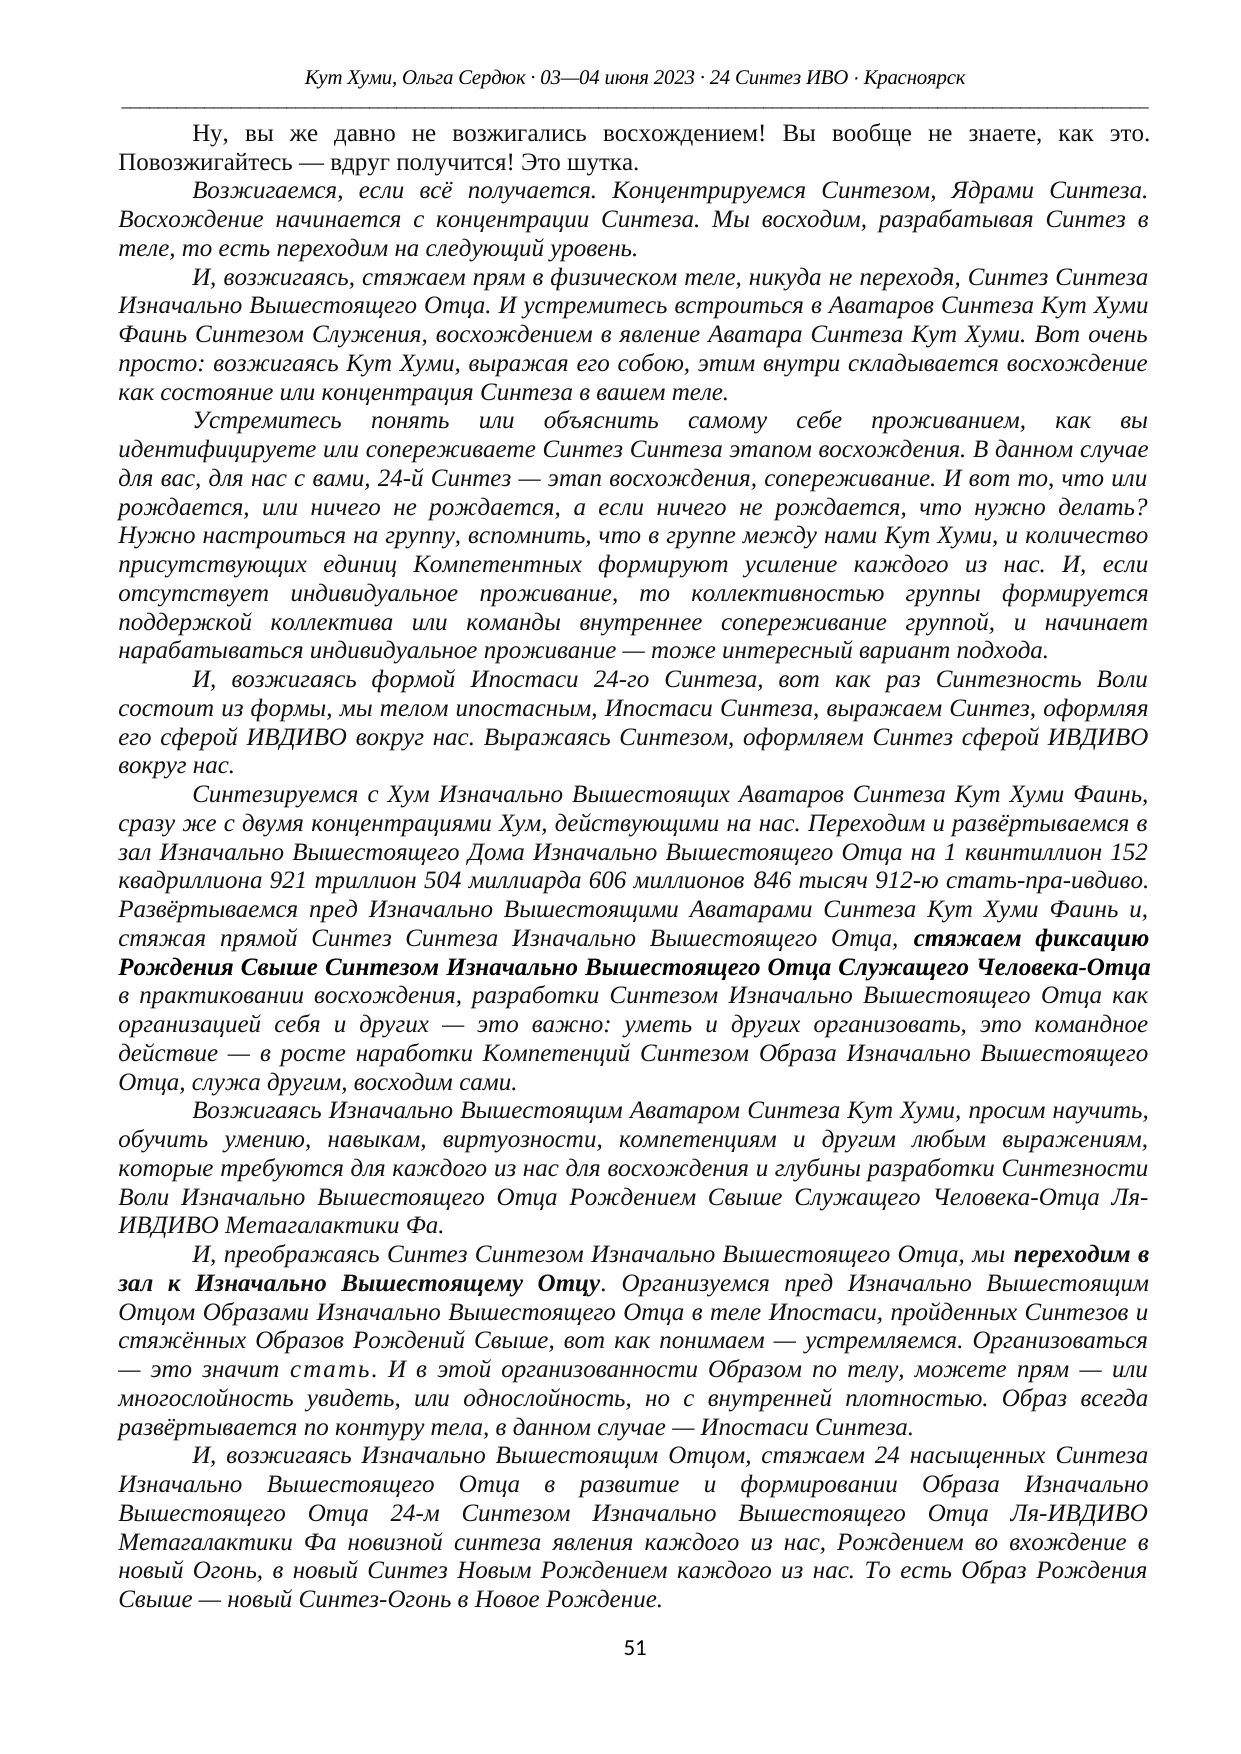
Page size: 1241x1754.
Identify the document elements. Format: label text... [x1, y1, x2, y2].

text И, возжигаясь Изначально Вышестоящим Отцом, стяжаем 24 насыщенных Синтеза Изначально Вышестоящего Отца в развитие и формировании Образа Изначально Вышестоящего Отца 24-м Синтезом Изначально Вышестоящего Отца Ля-ИВДИВО Метагалактики Фа новизной синтеза явления каждого из нас, Рождением во вхождение в новый Огонь, в новый Синтез Новым Рождением каждого из нас. То есть Образ Рождения Свыше — новый Синтез-Огонь в Новое Рождение. [118, 1441, 1152, 1613]
text И, преображаясь Синтез Синтезом Изначально Вышестоящего Отца, мы переходим в зал к Изначально Вышестоящему Отцу. Организуемся пред Изначально Вышестоящим Отцом Образами Изначально Вышестоящего Отца в теле Ипостаси, пройденных Синтезов и стяжённых Образов Рождений Свыше, вот как понимаем — устремляемся. Организоваться — это значит стать. И в этой организованности Образом по телу, можете прям — или многослойность увидеть, или однослойность, но с внутренней плотностью. Образ всегда развёртывается по контуру тела, в данном случае — Ипостаси Синтеза. [118, 1239, 1152, 1441]
text Устремитесь понять или объяснить самому себе проживанием, как вы идентифицируете или сопереживаете Синтез Синтеза этапом восхождения. В данном случае для вас, для нас с вами, 24-й Синтез — этап восхождения, сопереживание. И вот то, что или рождается, или ничего не рождается, а если ничего не рождается, что нужно делать? Нужно настроиться на группу, вспомнить, что в группе между нами Кут Хуми, и количество присутствующих единиц Компетентных формируют усиление каждого из нас. И, если отсутствует индивидуальное проживание, то коллективностью группы формируется поддержкой коллектива или команды внутреннее сопереживание группой, и начинает нарабатываться индивидуальное проживание — тоже интересный вариант подхода. [118, 406, 1152, 664]
text И, возжигаясь, стяжаем прям в физическом теле, никуда не переходя, Синтез Синтеза Изначально Вышестоящего Отца. И устремитесь встроиться в Аватаров Синтеза Кут Хуми Фаинь Синтезом Служения, восхождением в явление Аватара Синтеза Кут Хуми. Вот очень просто: возжигаясь Кут Хуми, выражая его собою, этим внутри складывается восхождение как состояние или концентрация Синтеза в вашем теле. [118, 262, 1152, 406]
text Синтезируемся с Хум Изначально Вышестоящих Аватаров Синтеза Кут Хуми Фаинь, сразу же с двумя концентрациями Хум, действующими на нас. Переходим и развёртываемся в зал Изначально Вышестоящего Дома Изначально Вышестоящего Отца на 1 квинтиллион 152 квадриллиона 921 триллион 504 миллиарда 606 миллионов 846 тысяч 912-ю стать-пра-ивдиво. Развёртываемся пред Изначально Вышестоящими Аватарами Синтеза Кут Хуми Фаинь и, стяжая прямой Синтез Синтеза Изначально Вышестоящего Отца, стяжаем фиксацию Рождения Свыше Синтезом Изначально Вышестоящего Отца Служащего Человека-Отца в практиковании восхождения, разработки Синтезом Изначально Вышестоящего Отца как организацией себя и других — это важно: уметь и других организовать, это командное действие — в росте наработки Компетенций Синтезом Образа Изначально Вышестоящего Отца, служа другим, восходим сами. [118, 779, 1152, 1096]
text И, возжигаясь формой Ипостаси 24-го Синтеза, вот как раз Синтезность Воли состоит из формы, мы телом ипостасным, Ипостаси Синтеза, выражаем Синтез, оформляя его сферой ИВДИВО вокруг нас. Выражаясь Синтезом, оформляем Синтез сферой ИВДИВО вокруг нас. [118, 664, 1152, 779]
text Возжигаясь Изначально Вышестоящим Аватаром Синтеза Кут Хуми, просим научить, обучить умению, навыкам, виртуозности, компетенциям и другим любым выражениям, которые требуются для каждого из нас для восхождения и глубины разработки Синтезности Воли Изначально Вышестоящего Отца Рождением Свыше Служащего Человека-Отца Ля-ИВДИВО Метагалактики Фа. [118, 1096, 1152, 1239]
text Ну, вы же давно не возжигались восхождением! Вы вообще не знаете, как это. Повозжигайтесь — вдруг получится! Это шутка. [118, 118, 1152, 176]
text Возжигаемся, если всё получается. Концентрируемся Синтезом, Ядрами Синтеза. Восхождение начинается с концентрации Синтеза. Мы восходим, разрабатывая Синтез в теле, то есть переходим на следующий уровень. [118, 176, 1152, 262]
